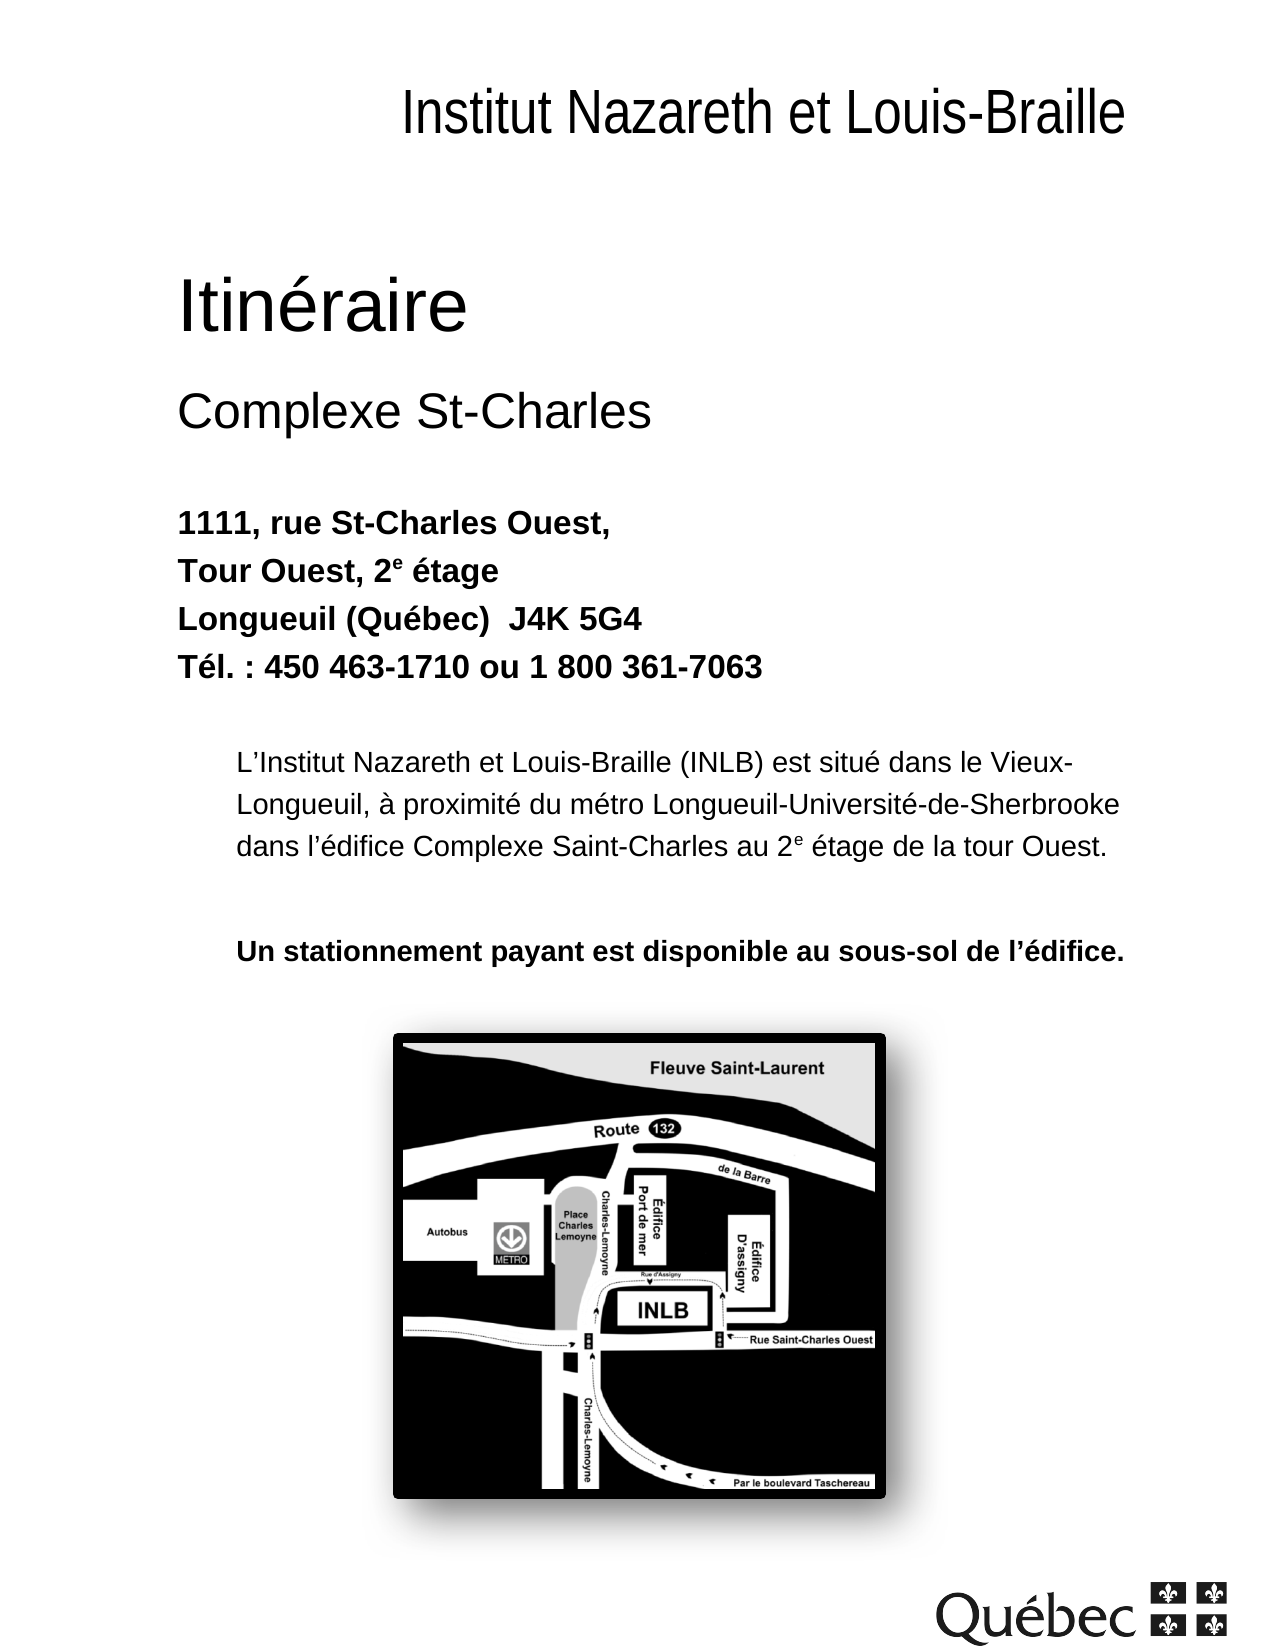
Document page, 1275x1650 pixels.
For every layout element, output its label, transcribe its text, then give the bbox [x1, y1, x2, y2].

text Complexe St-Charles [177, 382, 1127, 439]
picture [403, 1043, 875, 1489]
text L’Institut Nazareth et Louis-Braille (INLB) est situé dans le Vieux-Longueuil, à proximité du métro Longueuil-Université-de-Sherbrooke dans l’édifice Complexe Saint-Charles au 2e étage de la tour Ouest. [236, 746, 1127, 863]
subtitle Itinéraire [177, 261, 1127, 347]
picture [936, 1573, 1227, 1646]
text Un stationnement payant est disponible au sous-sol de l’édifice. [236, 934, 1127, 967]
text 1111, rue St-Charles Ouest, Tour Ouest, 2e étage Longueuil (Québec) J4K 5G4 Tél. : 450 463-1710 ou 1 800 361-7063 [177, 503, 1127, 686]
